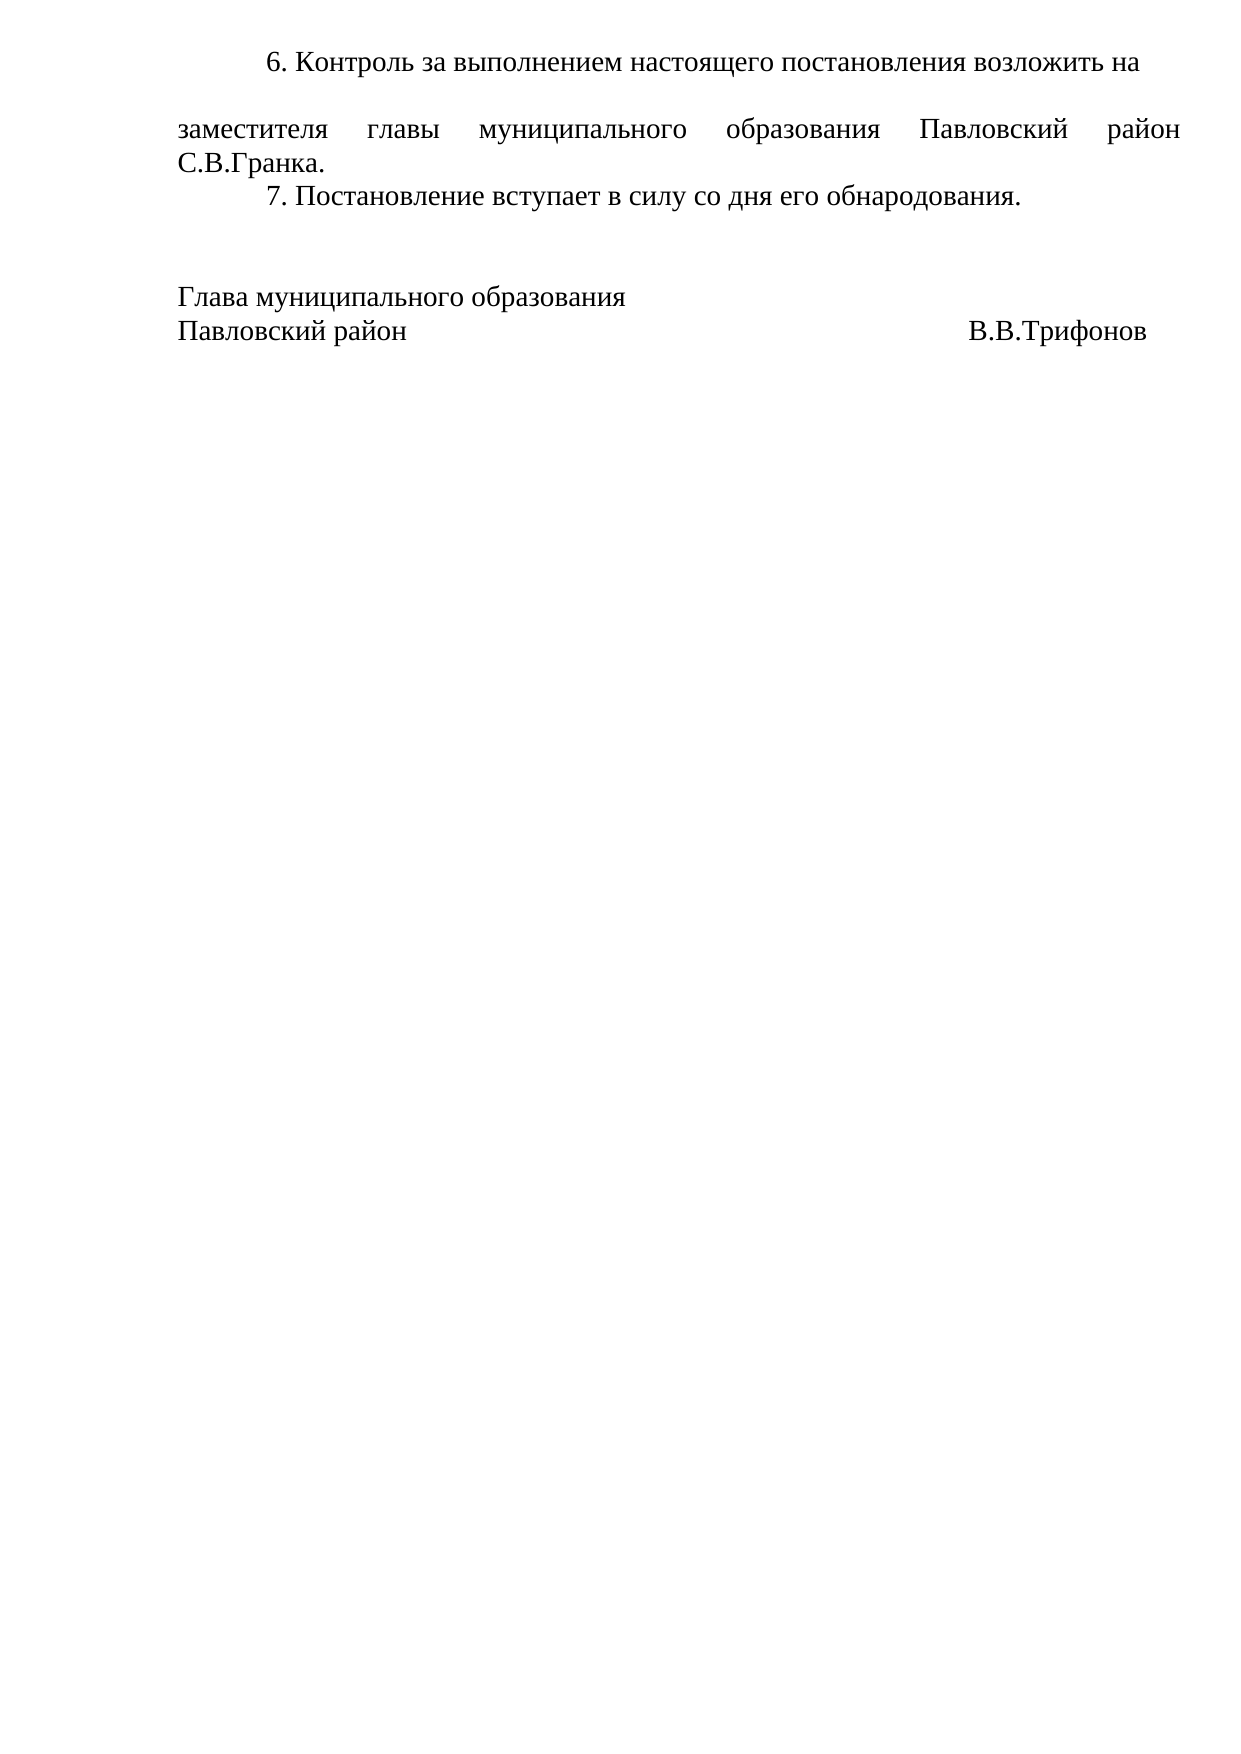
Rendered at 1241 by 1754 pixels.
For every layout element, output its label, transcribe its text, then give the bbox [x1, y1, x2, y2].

text Павловский район В.В.Трифонов [177, 313, 1181, 346]
text Глава муниципального образования [177, 279, 1181, 313]
text 7. Постановление вступает в силу со дня его обнародования. [177, 178, 1181, 212]
text заместителя главы муниципального образования Павловский район С.В.Гранка. [177, 111, 1181, 178]
text 6. Контроль за выполнением настоящего постановления возложить на [177, 44, 1181, 78]
